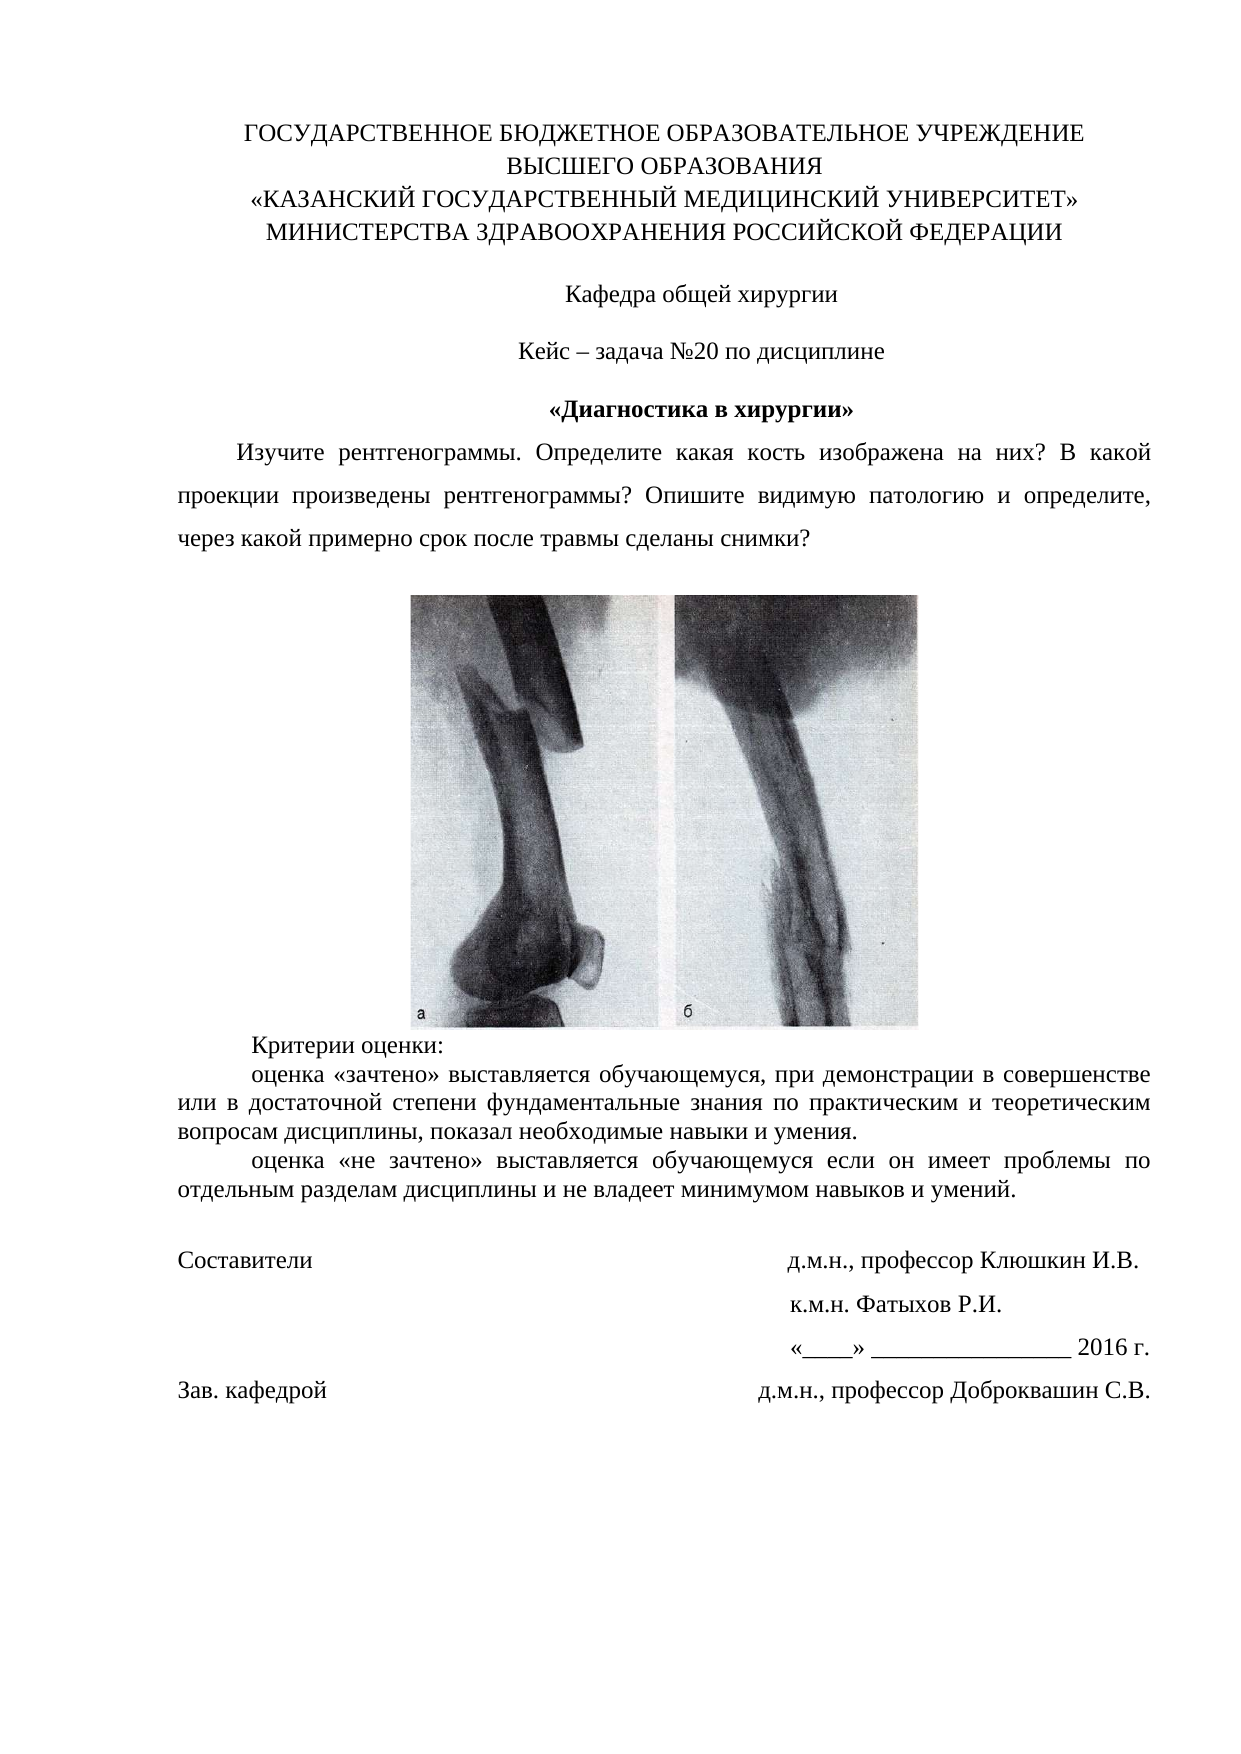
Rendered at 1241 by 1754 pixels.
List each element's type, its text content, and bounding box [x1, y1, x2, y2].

text оценка «зачтено» выставляется обучающемуся, при демонстрации в совершенстве или в достаточной степени фундаментальные знания по практическим и теоретическим вопросам дисциплины, показал необходимые навыки и умения. [177, 1059, 1152, 1145]
text МИНИСТЕРСТВА ЗДРАВООХРАНЕНИЯ РОССИЙСКОЙ ФЕДЕРАЦИИ [177, 217, 1152, 246]
text Зав. кафедрой д.м.н., профессор Доброквашин С.В. [177, 1375, 1152, 1404]
picture [410, 595, 919, 1030]
text Составители д.м.н., профессор Клюшкин И.В. [177, 1246, 1152, 1274]
text Критерии оценки: [177, 1030, 1152, 1059]
text Изучите рентгенограммы. Определите какая кость изображена на них? В какой проекции произведены рентгенограммы? Опишите видимую патологию и определите, через какой примерно срок после травмы сделаны снимки? [177, 437, 1152, 552]
text к.м.н. Фатыхов Р.И. [177, 1289, 1152, 1317]
text «____» ________________ 2016 г. [177, 1332, 1152, 1361]
text «Диагностика в хирургии» [177, 394, 1152, 423]
text «КАЗАНСКИЙ ГОСУДАРСТВЕННЫЙ МЕДИЦИНСКИЙ УНИВЕРСИТЕТ» [177, 184, 1152, 213]
text ГОСУДАРСТВЕННОЕ БЮДЖЕТНОЕ ОБРАЗОВАТЕЛЬНОЕ УЧРЕЖДЕНИЕ ВЫСШЕГО ОБРАЗОВАНИЯ [177, 118, 1152, 180]
text Кафедра общей хирургии [177, 279, 1152, 308]
text оценка «не зачтено» выставляется обучающемуся если он имеет проблемы по отдельным разделам дисциплины и не владеет минимумом навыков и умений. [177, 1145, 1152, 1202]
text Кейс – задача №20 по дисциплине [177, 336, 1152, 365]
